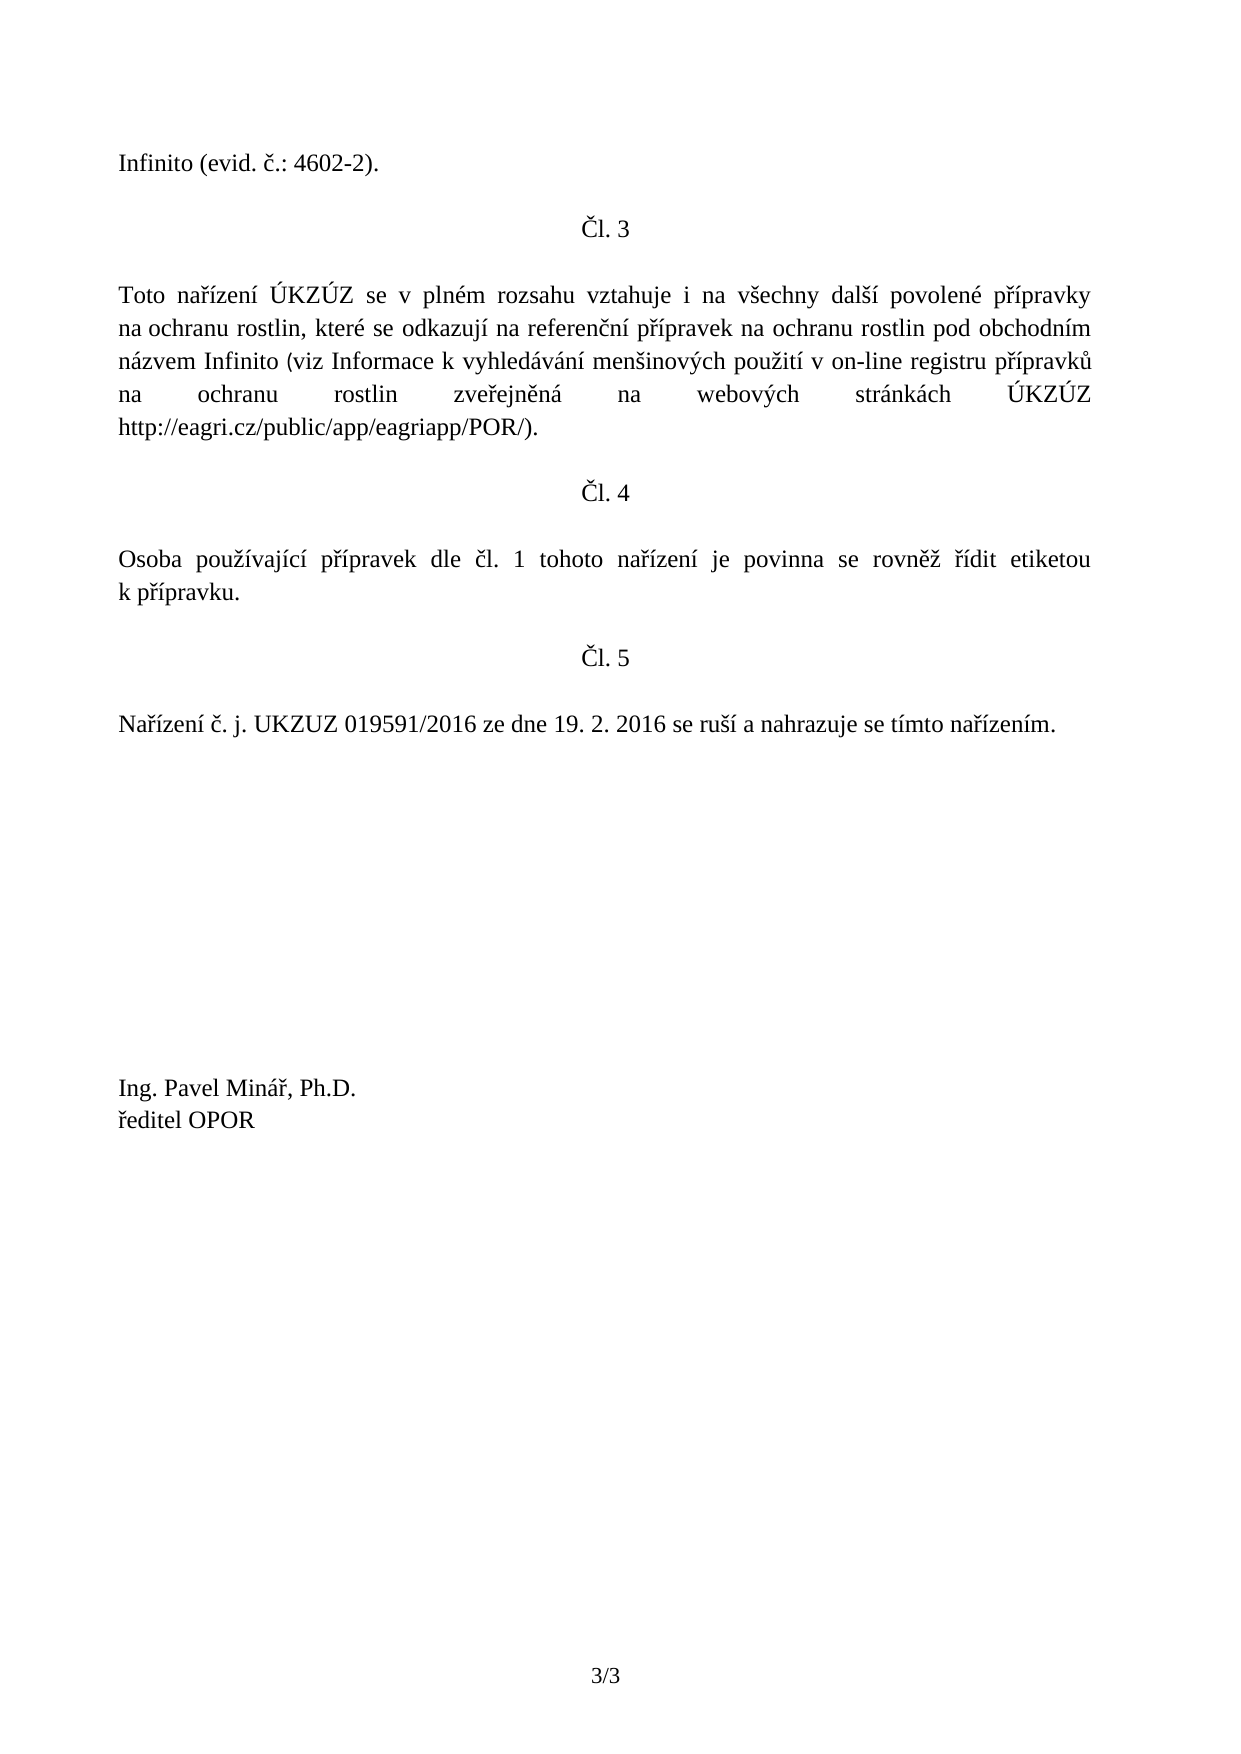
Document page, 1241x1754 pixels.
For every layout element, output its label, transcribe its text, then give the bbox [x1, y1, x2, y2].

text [118, 148, 1092, 176]
text Čl. 5 [118, 643, 1092, 672]
text Ing. Pavel Minář, Ph.D. [118, 1073, 1092, 1101]
text ředitel OPOR [118, 1106, 1092, 1134]
text Nařízení č. j. UKZUZ 019591/2016 ze dne 19. 2. 2016 se ruší a nahrazuje se tímto nařízením. [118, 709, 1092, 738]
text Osoba používající přípravek dle čl. 1 tohoto nařízení je povinna se rovněž řídit etiketou k přípravku. [118, 544, 1092, 606]
text Toto nařízení ÚKZÚZ se v plném rozsahu vztahuje i na všechny další povolené přípravky na ochranu rostlin, které se odkazují na referenční přípravek na ochranu rostlin pod obchodním názvem Infinito (viz Informace k vyhledávání menšinových použití v on-line registru přípravků na ochranu rostlin zveřejněná na webových stránkách ÚKZÚZ http://eagri.cz/public/app/eagriapp/POR/). [118, 280, 1092, 441]
text Čl. 4 [118, 478, 1092, 507]
text Čl. 3 [118, 214, 1092, 242]
